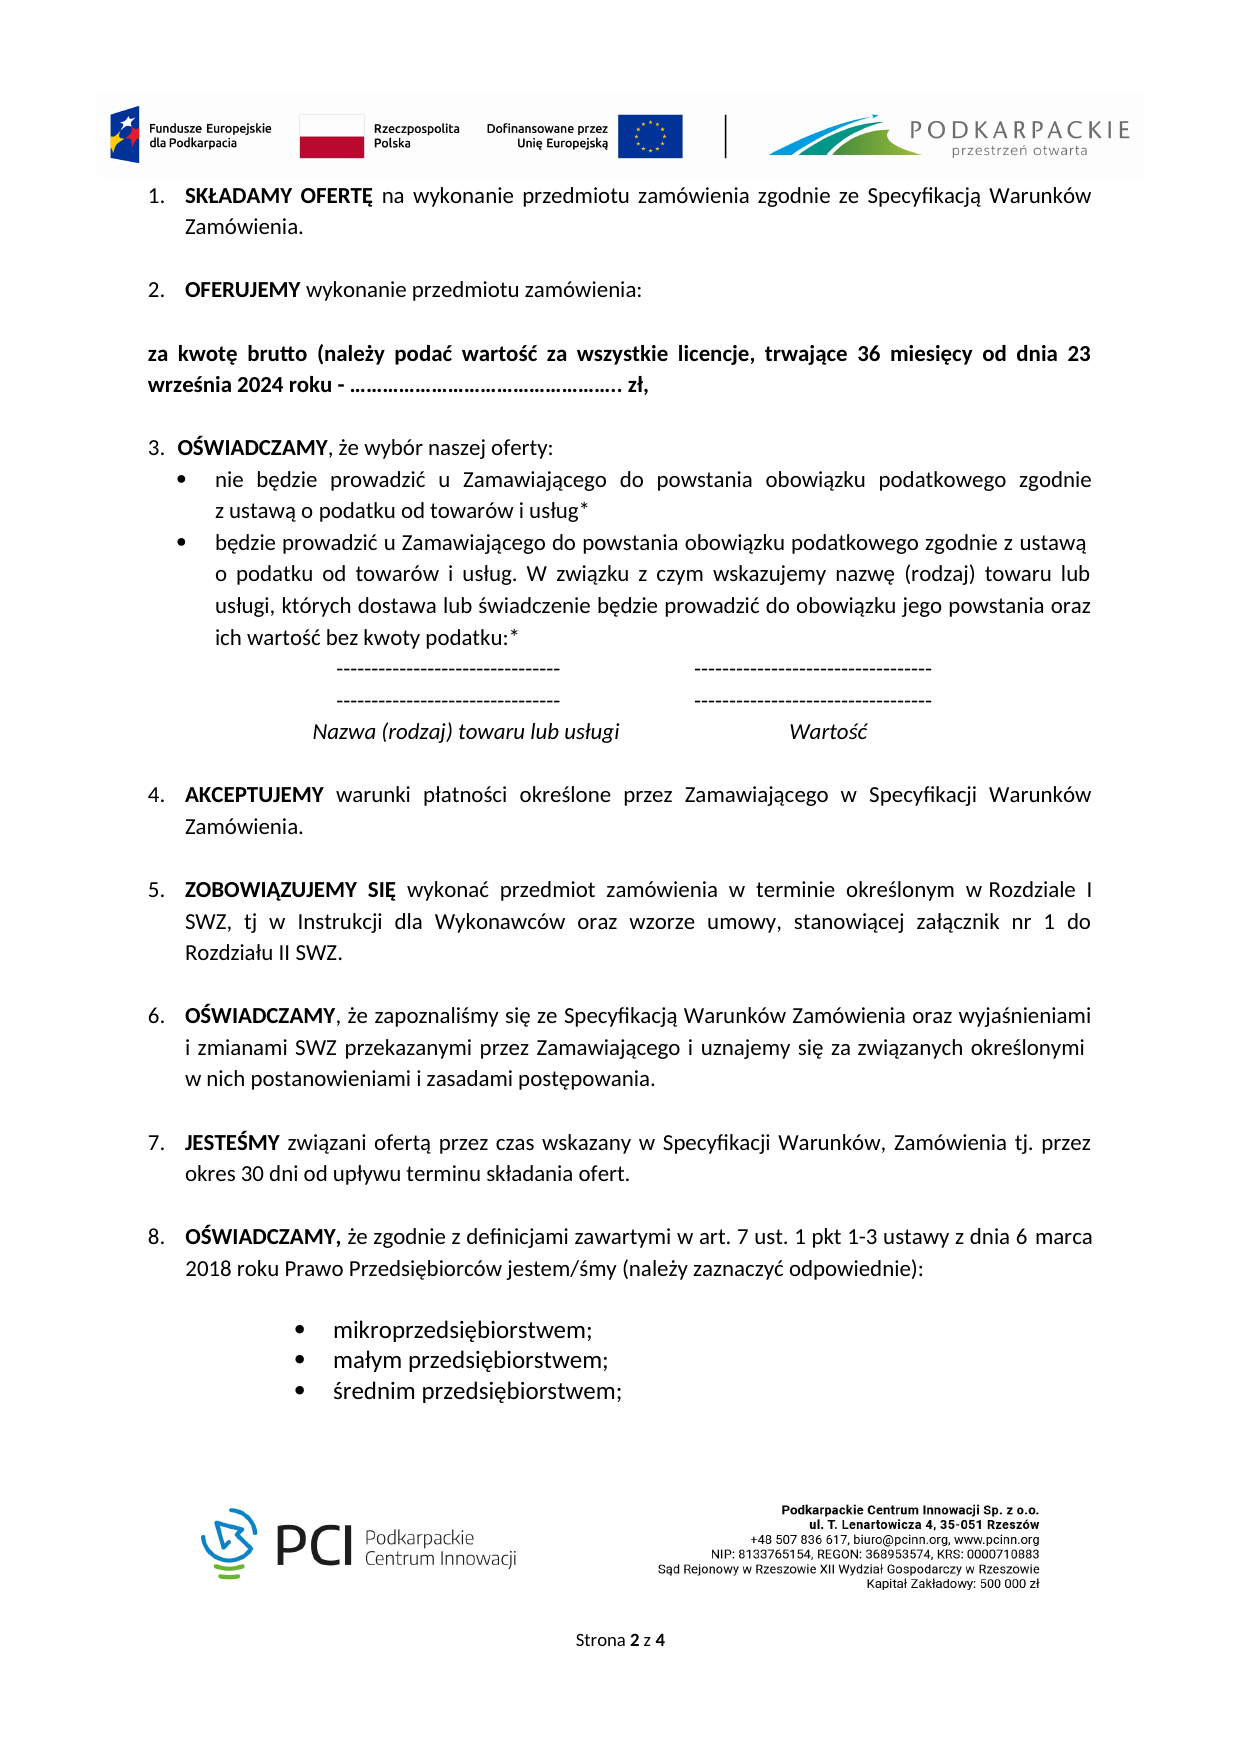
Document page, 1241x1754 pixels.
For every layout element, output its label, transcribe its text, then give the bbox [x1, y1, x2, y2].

list nie będzie prowadzić u Zamawiającego do powstania obowiązku podatkowego zgodnie z ustawą o podatku od towarów i usług* [177, 465, 1093, 524]
picture [97, 91, 1144, 178]
list OŚWIADCZAMY, że zgodnie z definicjami zawartymi w art. 7 ust. 1 pkt 1-3 ustawy z dnia 6 marca 2018 roku Prawo Przedsiębiorców jestem/śmy (należy zaznaczyć odpowiednie): [148, 1222, 1093, 1282]
list SKŁADAMY OFERTĘ na wykonanie przedmiotu zamówienia zgodnie ze Specyfikacją Warunków Zamówienia. [148, 148, 1093, 240]
list mikroprzedsiębiorstwem; [295, 1314, 1093, 1345]
text Nazwa (rodzaj) towaru lub usługi Wartość [148, 717, 1093, 745]
list ZOBOWIĄZUJEMY SIĘ wykonać przedmiot zamówienia w terminie określonym w Rozdziale I SWZ, tj w Instrukcji dla Wykonawców oraz wzorze umowy, stanowiącej załącznik nr 1 do Rozdziału II SWZ. [148, 875, 1093, 966]
list OFERUJEMY wykonanie przedmiotu zamówienia: [148, 276, 1093, 303]
list AKCEPTUJEMY warunki płatności określone przez Zamawiającego w Specyfikacji Warunków Zamówienia. [148, 781, 1093, 840]
list będzie prowadzić u Zamawiającego do powstania obowiązku podatkowego zgodnie z ustawą o podatku od towarów i usług. W związku z czym wskazujemy nazwę (rodzaj) towaru lub usługi, których dostawa lub świadczenie będzie prowadzić do obowiązku jego powstania oraz ich wartość bez kwoty podatku:* [177, 528, 1093, 651]
picture [152, 1465, 1088, 1629]
text -------------------------------- ---------------------------------- [177, 686, 1093, 714]
list JESTEŚMY związani ofertą przez czas wskazany w Specyfikacji Warunków, Zamówienia tj. przez okres 30 dni od upływu terminu składania ofert. [148, 1128, 1093, 1187]
list OŚWIADCZAMY, że wybór naszej oferty: [148, 433, 1093, 461]
list średnim przedsiębiorstwem; [295, 1375, 1093, 1406]
text za kwotę brutto (należy podać wartość za wszystkie licencje, trwające 36 miesięcy od dnia 23 września 2024 roku - ………………………………………….. zł, [148, 339, 1093, 398]
list małym przedsiębiorstwem; [295, 1345, 1093, 1375]
list OŚWIADCZAMY, że zapoznaliśmy się ze Specyfikacją Warunków Zamówienia oraz wyjaśnieniami i zmianami SWZ przekazanymi przez Zamawiającego i uznajemy się za związanych określonymi w nich postanowieniami i zasadami postępowania. [148, 1001, 1093, 1093]
text -------------------------------- ---------------------------------- [177, 654, 1093, 682]
